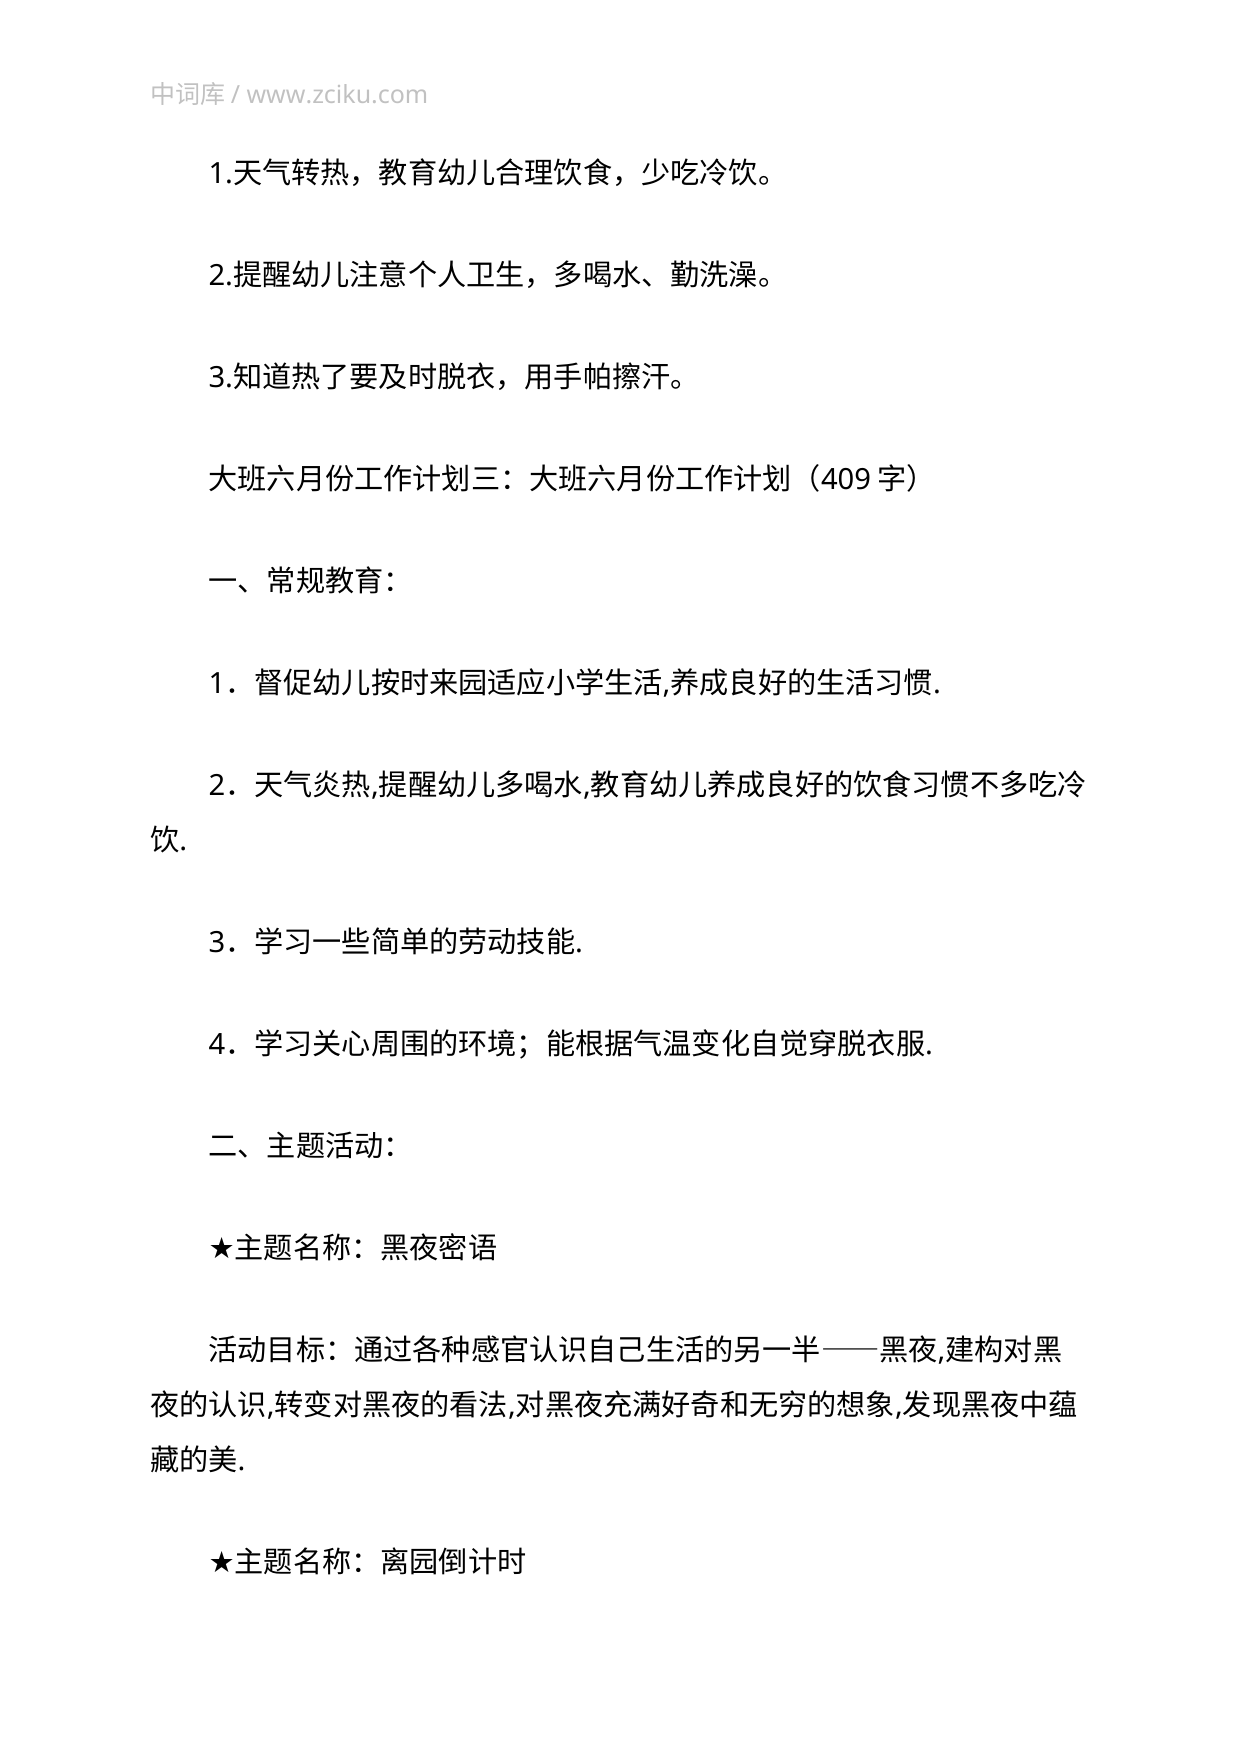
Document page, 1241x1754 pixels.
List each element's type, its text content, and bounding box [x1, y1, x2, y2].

text 大班六月份工作计划三：大班六月份工作计划（409字） [150, 456, 1090, 498]
text ★主题名称：黑夜密语 [150, 1224, 1090, 1267]
text ★主题名称：离园倒计时 [150, 1538, 1090, 1581]
text 3．学习一些简单的劳动技能. [150, 919, 1090, 961]
text 3.知道热了要及时脱衣，用手帕擦汗。 [150, 354, 1090, 396]
text 2．天气炎热,提醒幼儿多喝水,教育幼儿养成良好的饮食习惯不多吃冷饮. [150, 762, 1090, 859]
text 4．学习关心周围的环境；能根据气温变化自觉穿脱衣服. [150, 1021, 1090, 1063]
text 2.提醒幼儿注意个人卫生，多喝水、勤洗澡。 [150, 252, 1090, 294]
text 活动目标：通过各种感官认识自己生活的另一半――黑夜,建构对黑夜的认识,转变对黑夜的看法,对黑夜充满好奇和无穷的想象,发现黑夜中蕴藏的美. [150, 1326, 1090, 1479]
text 1.天气转热，教育幼儿合理饮食，少吃冷饮。 [150, 150, 1090, 192]
text 二、主题活动： [150, 1123, 1090, 1165]
text 一、常规教育： [150, 558, 1090, 600]
text 1．督促幼儿按时来园适应小学生活,养成良好的生活习惯. [150, 660, 1090, 702]
